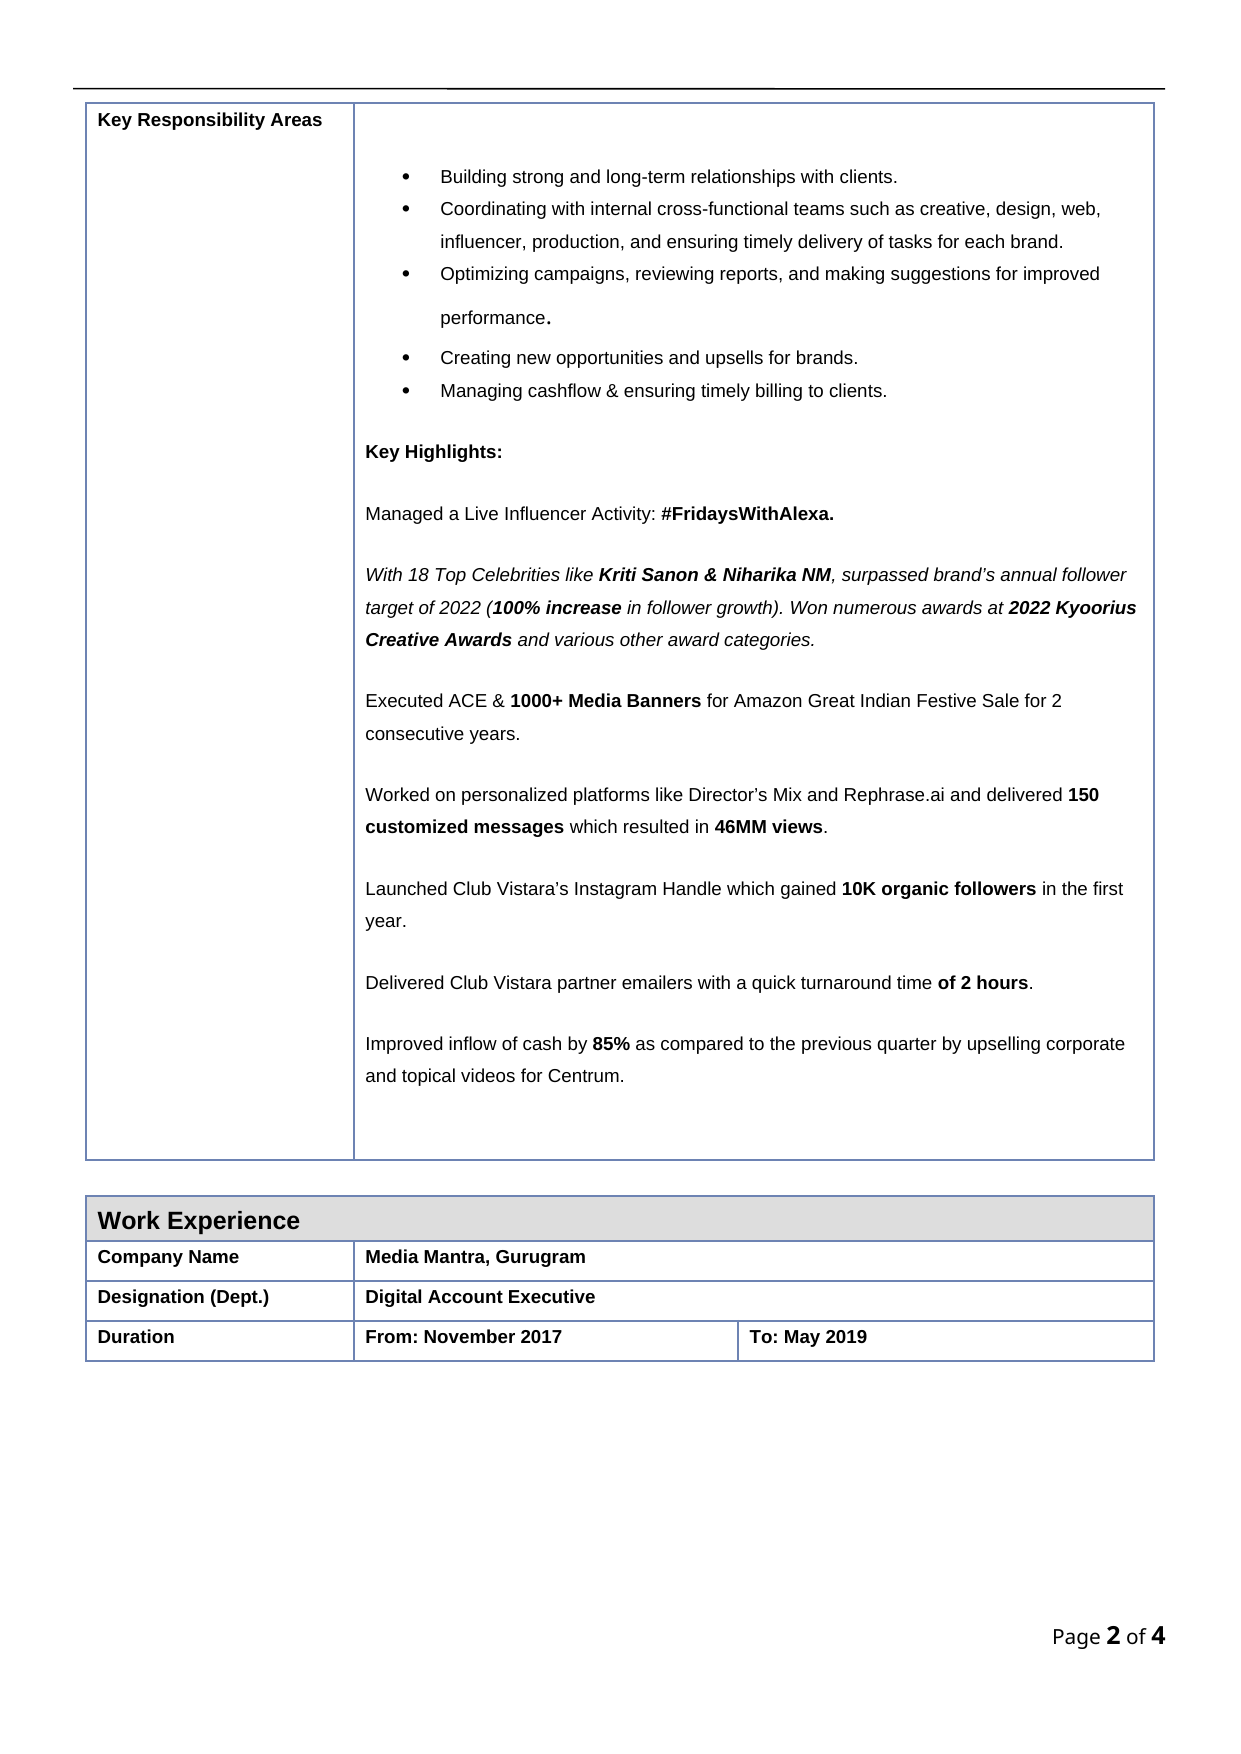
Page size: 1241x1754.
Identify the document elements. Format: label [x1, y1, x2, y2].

table_header [75, 102, 1165, 1362]
